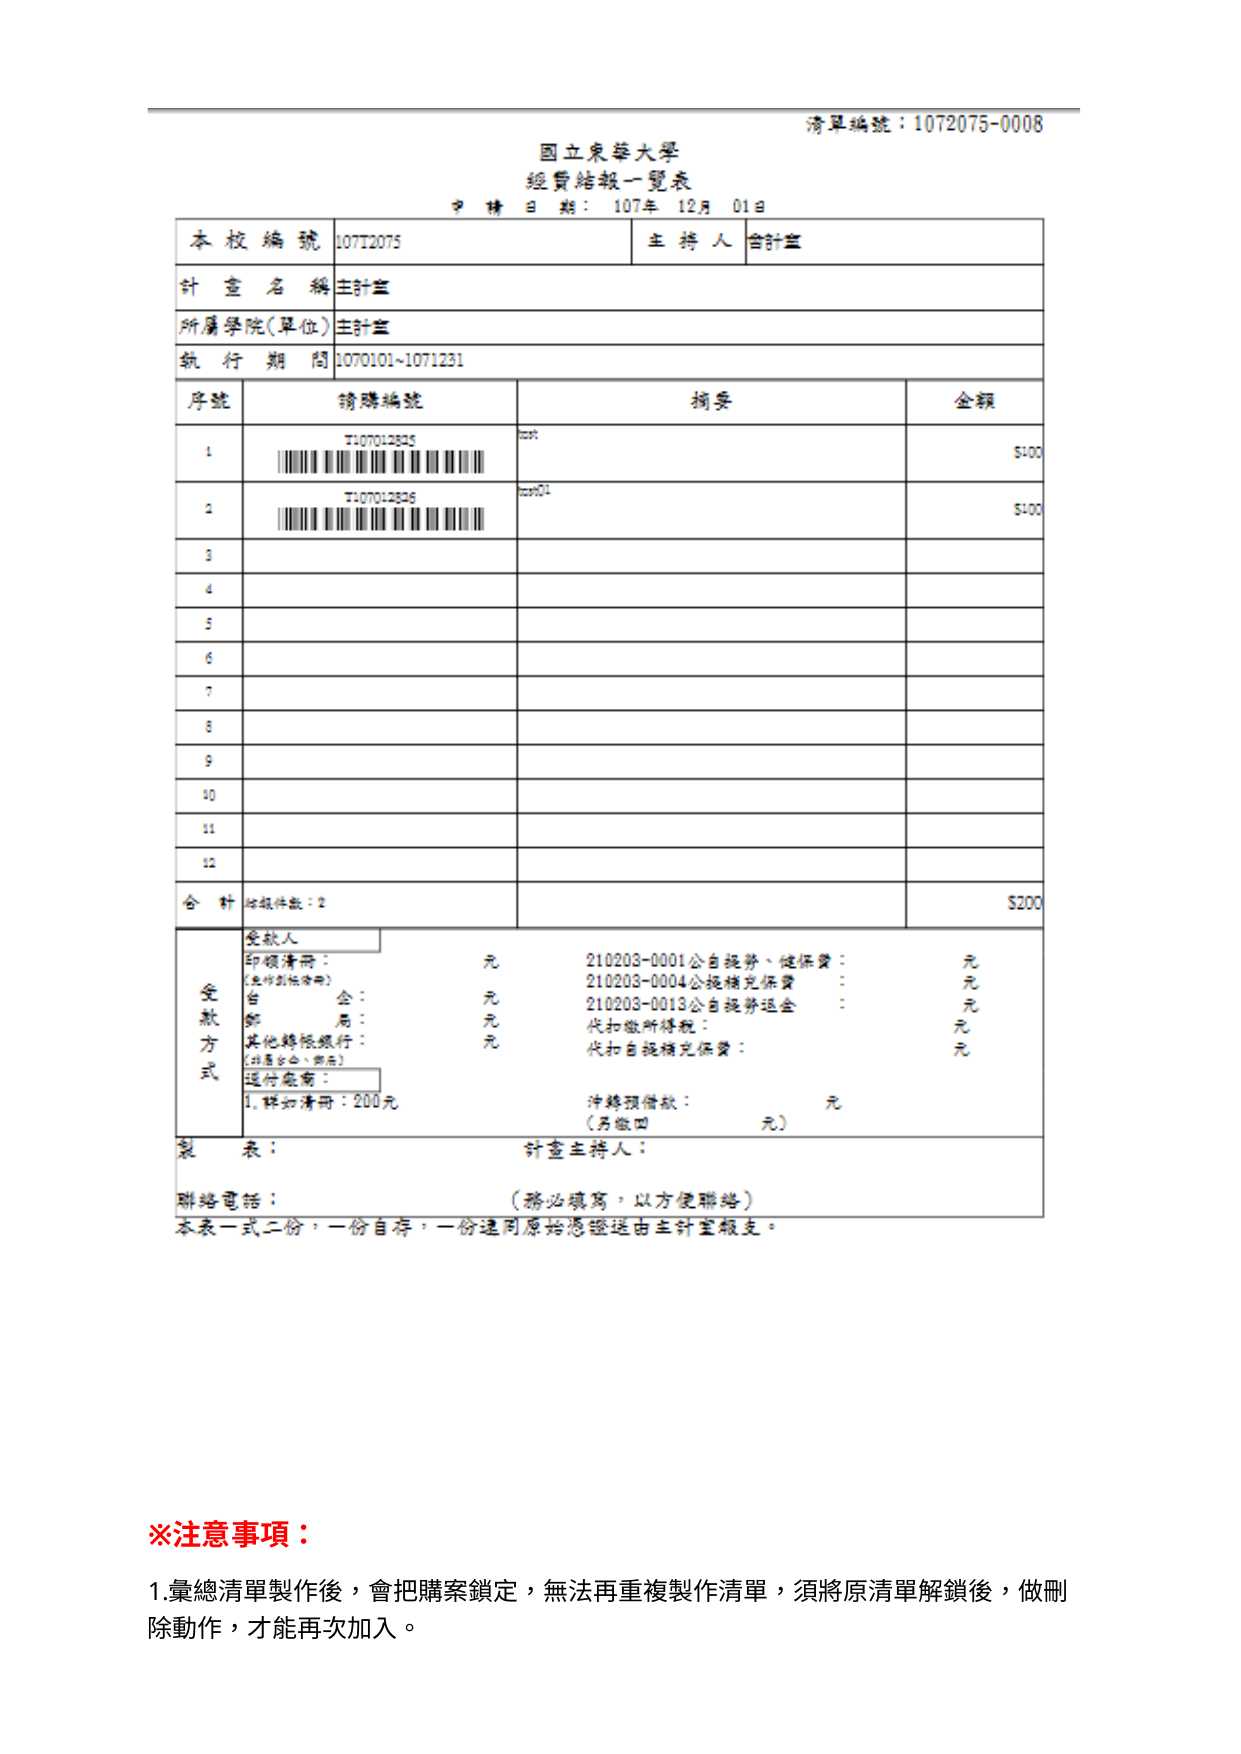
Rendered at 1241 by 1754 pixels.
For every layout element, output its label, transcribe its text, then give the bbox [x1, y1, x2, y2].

text ※注意事項： [148, 1496, 1092, 1571]
text 1.彙總清單製作後，會把購案鎖定，無法再重複製作清單，須將原清單解鎖後，做刪除動作，才能再次加入。 [148, 1571, 1092, 1646]
picture [147, 108, 1081, 1247]
